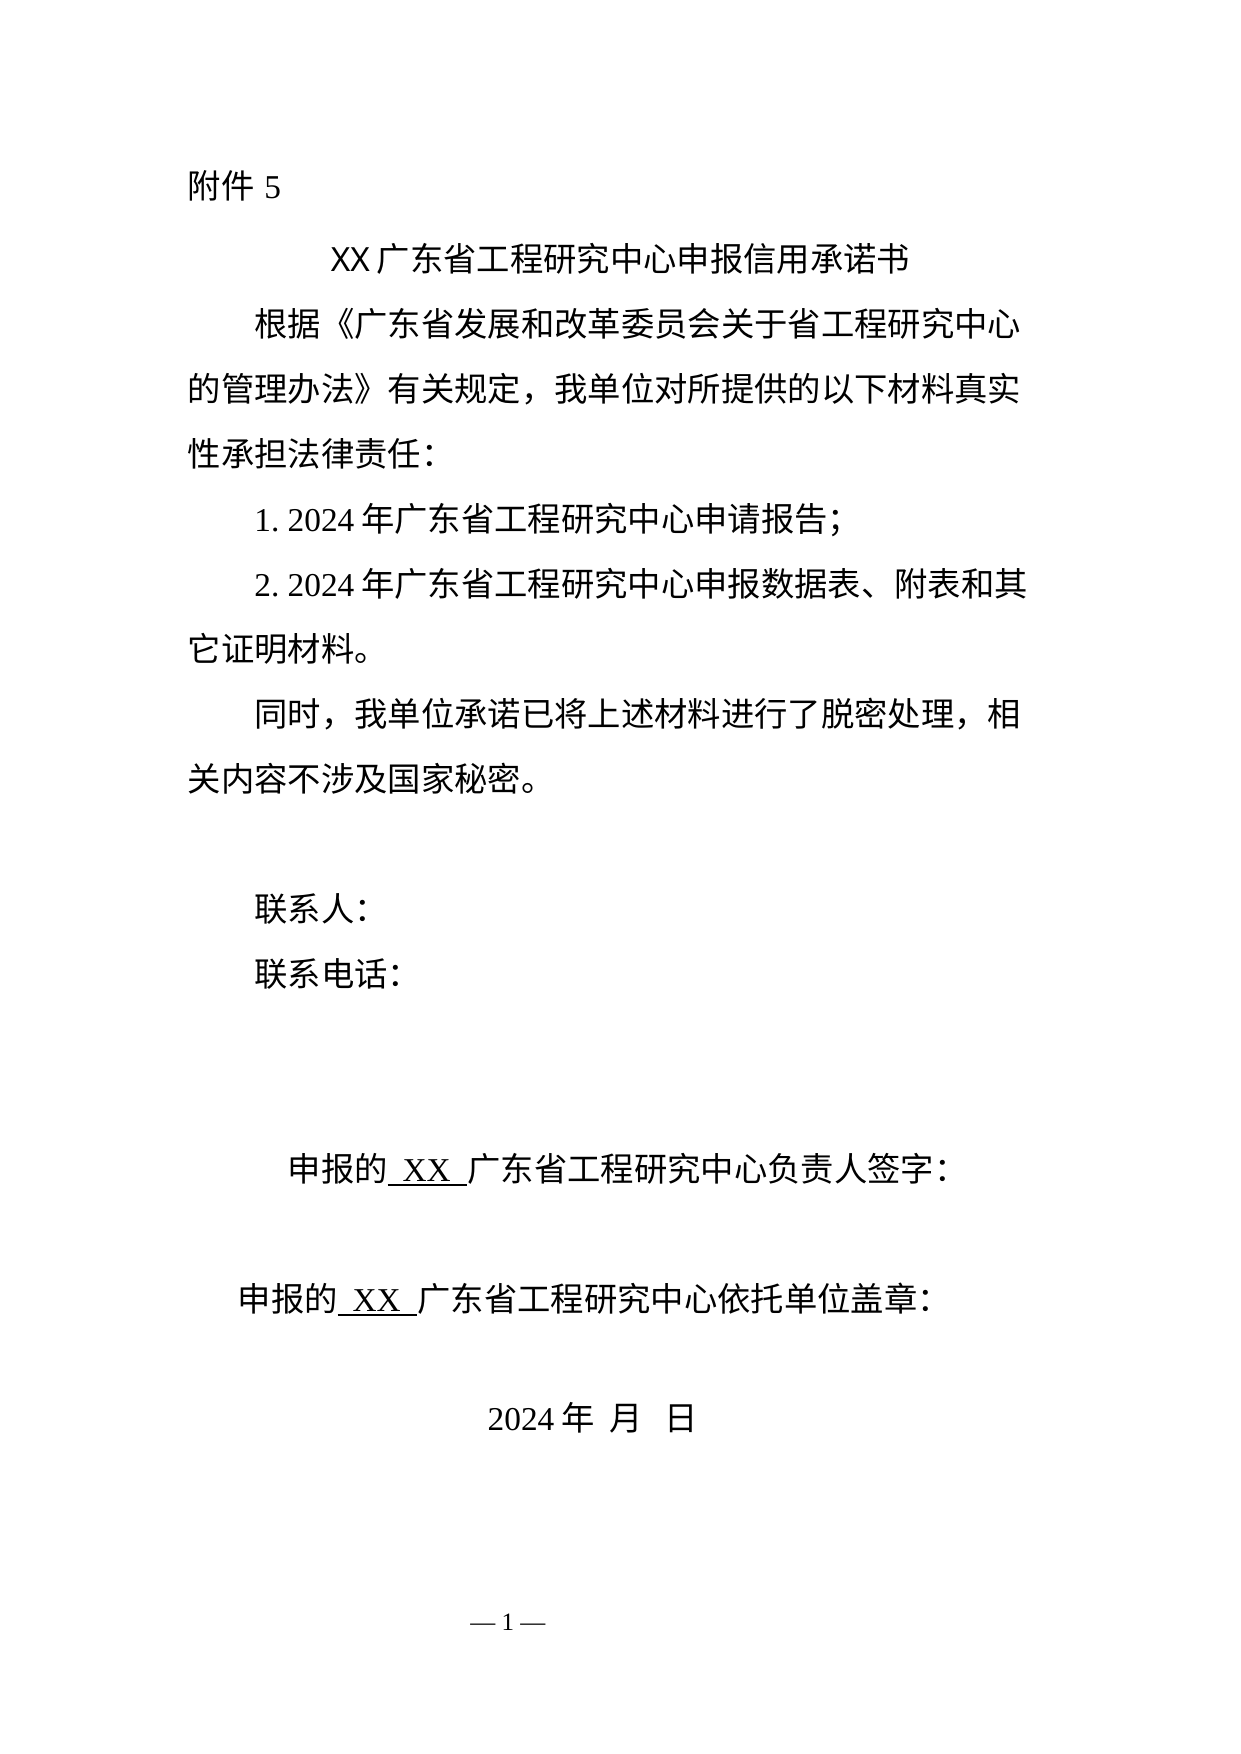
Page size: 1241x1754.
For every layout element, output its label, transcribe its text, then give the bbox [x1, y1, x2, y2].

text 申报的 XX 广东省工程研究中心负责人签字： [187, 1134, 1053, 1199]
text 2024年 月 日 [187, 1394, 1053, 1440]
text 联系电话： [187, 939, 1053, 1004]
text 联系人： [187, 874, 1053, 939]
text 附件 5 [187, 162, 1053, 208]
text 根据《广东省发展和改革委员会关于省工程研究中心的管理办法》有关规定，我单位对所提供的以下材料真实性承担法律责任： [187, 289, 1053, 484]
text 同时，我单位承诺已将上述材料进行了脱密处理，相关内容不涉及国家秘密。 [187, 679, 1053, 809]
text 申报的 XX 广东省工程研究中心依托单位盖章： [187, 1264, 1053, 1329]
text 1. 2024年广东省工程研究中心申请报告； [187, 484, 1053, 549]
text XX广东省工程研究中心申报信用承诺书 [187, 224, 1053, 289]
text 2. 2024年广东省工程研究中心申报数据表、附表和其它证明材料。 [187, 549, 1053, 679]
